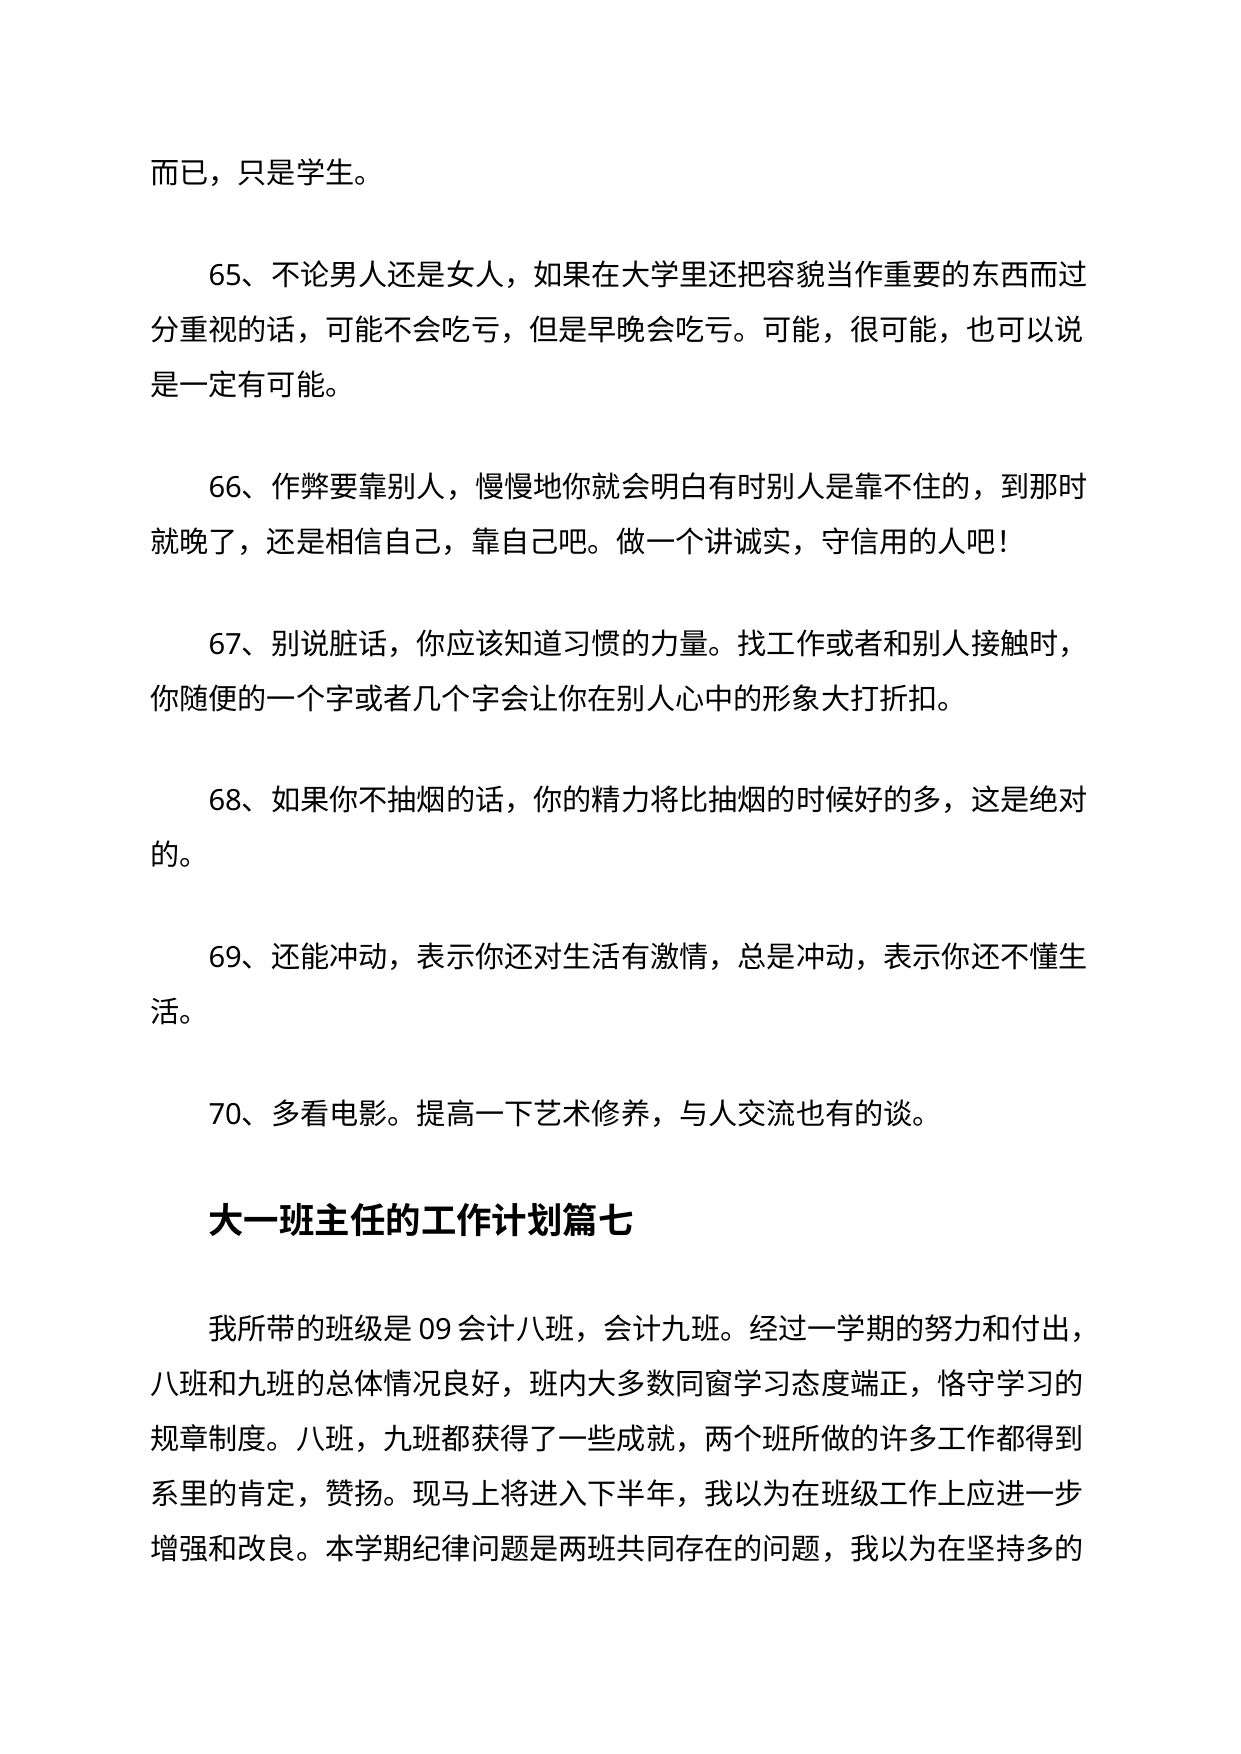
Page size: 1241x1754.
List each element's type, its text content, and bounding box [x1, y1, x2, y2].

text 67、别说脏话，你应该知道习惯的力量。找工作或者和别人接触时，你随便的一个字或者几个字会让你在别人心中的形象大打折扣。 [150, 620, 1090, 717]
text 66、作弊要靠别人，慢慢地你就会明白有时别人是靠不住的，到那时就晚了，还是相信自己，靠自己吧。做一个讲诚实，守信用的人吧！ [150, 463, 1090, 561]
text 68、如果你不抽烟的话，你的精力将比抽烟的时候好的多，这是绝对的。 [150, 777, 1090, 874]
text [150, 150, 1090, 192]
text 69、还能冲动，表示你还对生活有激情，总是冲动，表示你还不懂生活。 [150, 934, 1090, 1031]
text 70、多看电影。提高一下艺术修养，与人交流也有的谈。 [150, 1091, 1090, 1133]
text 65、不论男人还是女人，如果在大学里还把容貌当作重要的东西而过分重视的话，可能不会吃亏，但是早晚会吃亏。可能，很可能，也可以说是一定有可能。 [150, 252, 1090, 404]
text 大一班主任的工作计划篇七 [150, 1192, 1090, 1244]
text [150, 1306, 1090, 1568]
